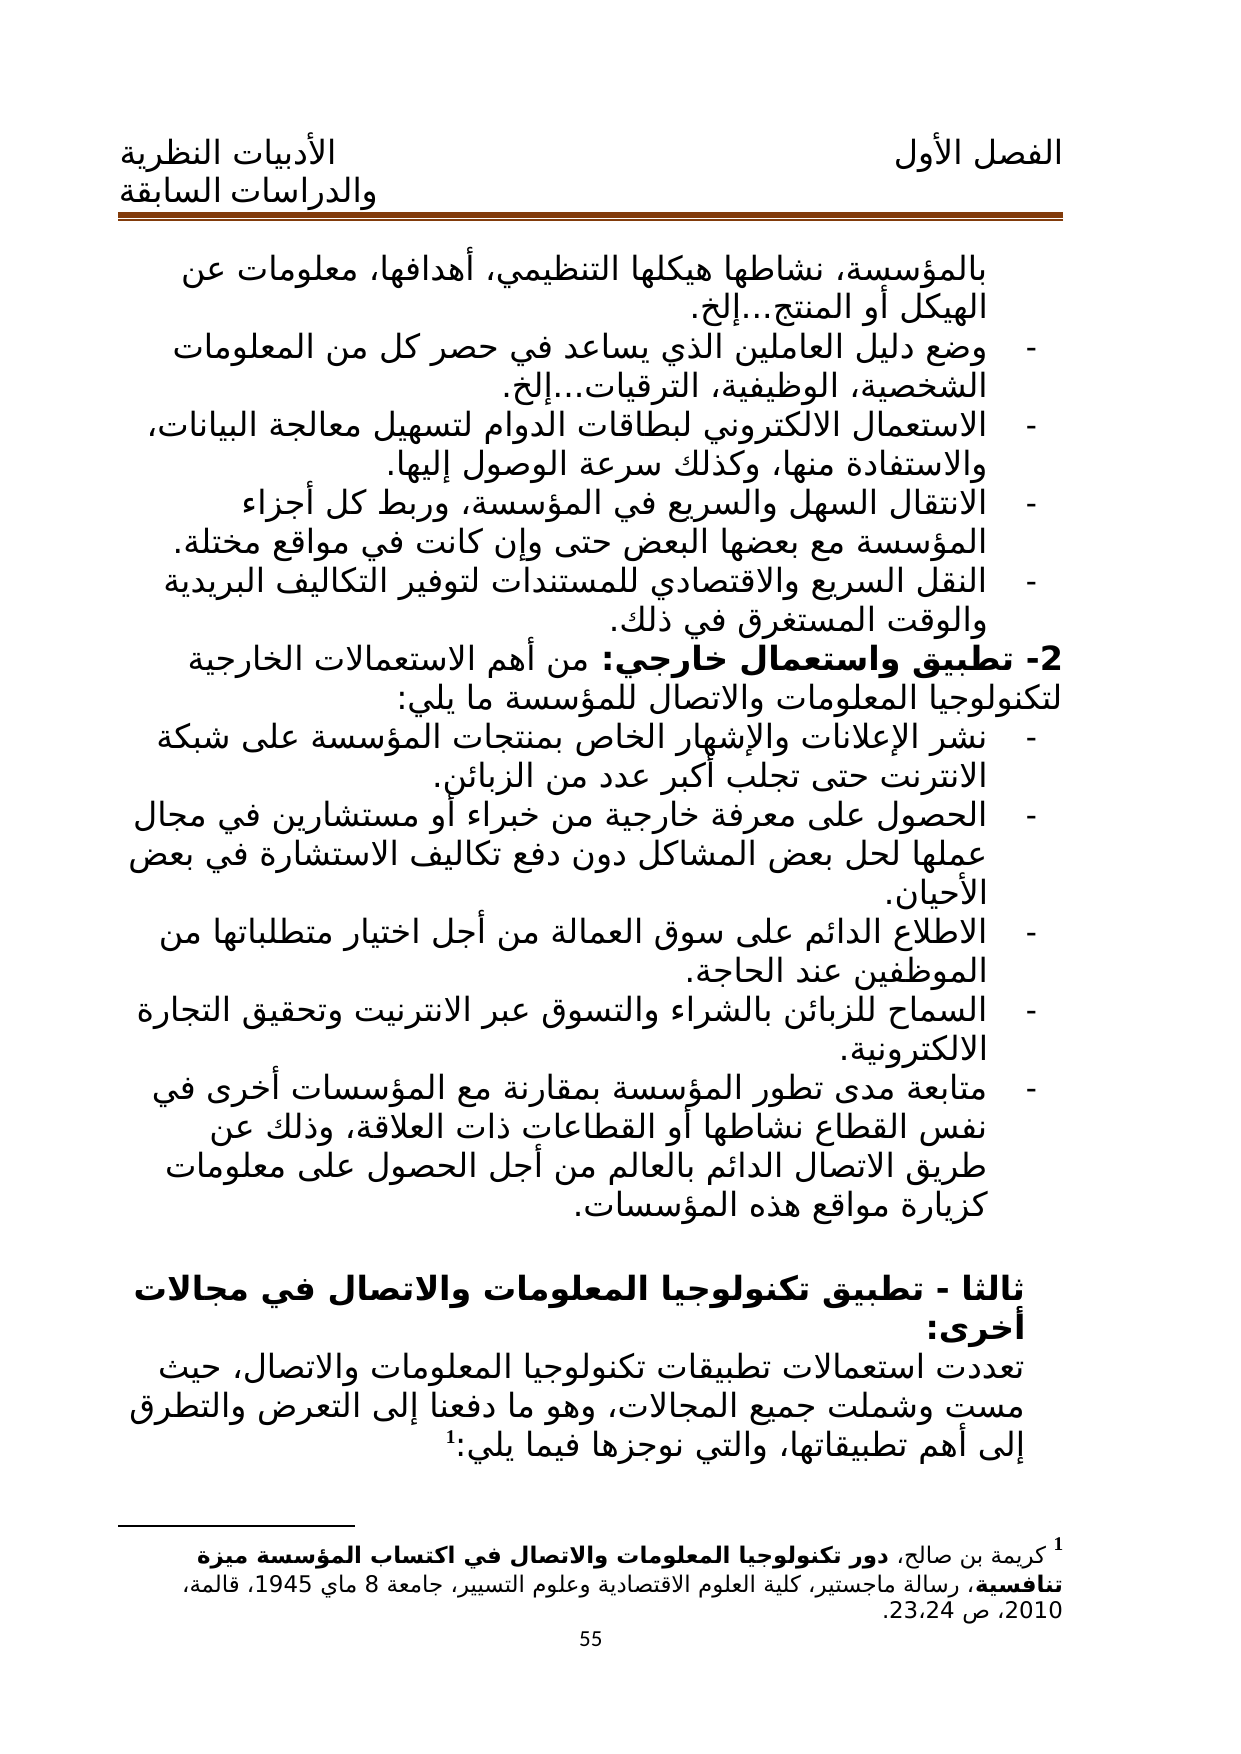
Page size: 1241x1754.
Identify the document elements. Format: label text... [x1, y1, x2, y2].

list الاستعمال الالكتروني لبطاقات الدوام لتسهيل معالجة البيانات، والاستفادة منها، وكذلك سرعة الوصول إليها. [118, 405, 1026, 483]
text ثالثا - تطبيق تكنولوجيا المعلومات والاتصال في مجالات أخرى: [118, 1269, 1026, 1347]
text 2- تطبيق واستعمال خارجي: من أهم الاستعمالات الخارجية لتكنولوجيا المعلومات والاتصال للمؤسسة ما يلي: [118, 639, 1063, 717]
list النقل السريع والاقتصادي للمستندات لتوفير التكاليف البريدية والوقت المستغرق في ذلك. [118, 561, 1026, 639]
list متابعة مدى تطور المؤسسة بمقارنة مع المؤسسات أخرى في نفس القطاع نشاطها أو القطاعات ذات العلاقة، وذلك عن طريق الاتصال الدائم بالعالم من أجل الحصول على معلومات كزيارة مواقع هذه المؤسسات. [118, 1068, 1026, 1224]
list الحصول على معرفة خارجية من خبراء أو مستشارين في مجال عملها لحل بعض المشاكل دون دفع تكاليف الاستشارة في بعض الأحيان. [118, 795, 1026, 912]
list الاطلاع الدائم على سوق العمالة من أجل اختيار متطلباتها من الموظفين عند الحاجة. [118, 912, 1026, 990]
text تعددت استعمالات تطبيقات تكنولوجيا المعلومات والاتصال، حيث مست وشملت جميع المجالات، وهو ما دفعنا إلى التعرض والتطرق إلى أهم تطبيقاتها، والتي نوجزها فيما يلي: [118, 1347, 1026, 1464]
list نشر الإعلانات والإشهار الخاص بمنتجات المؤسسة على شبكة الانترنت حتى تجلب أكبر عدد من الزبائن. [118, 717, 1026, 795]
list الانتقال السهل والسريع في المؤسسة، وربط كل أجزاء المؤسسة مع بعضها البعض حتى وإن كانت في مواقع مختلة. [118, 483, 1026, 561]
list السماح للزبائن بالشراء والتسوق عبر الانترنيت وتحقيق التجارة الالكترونية. [118, 990, 1026, 1068]
list وضع دليل العاملين الذي يساعد في حصر كل من المعلومات الشخصية، الوظيفية، الترقيات...إلخ. [118, 327, 1026, 405]
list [118, 249, 1026, 327]
